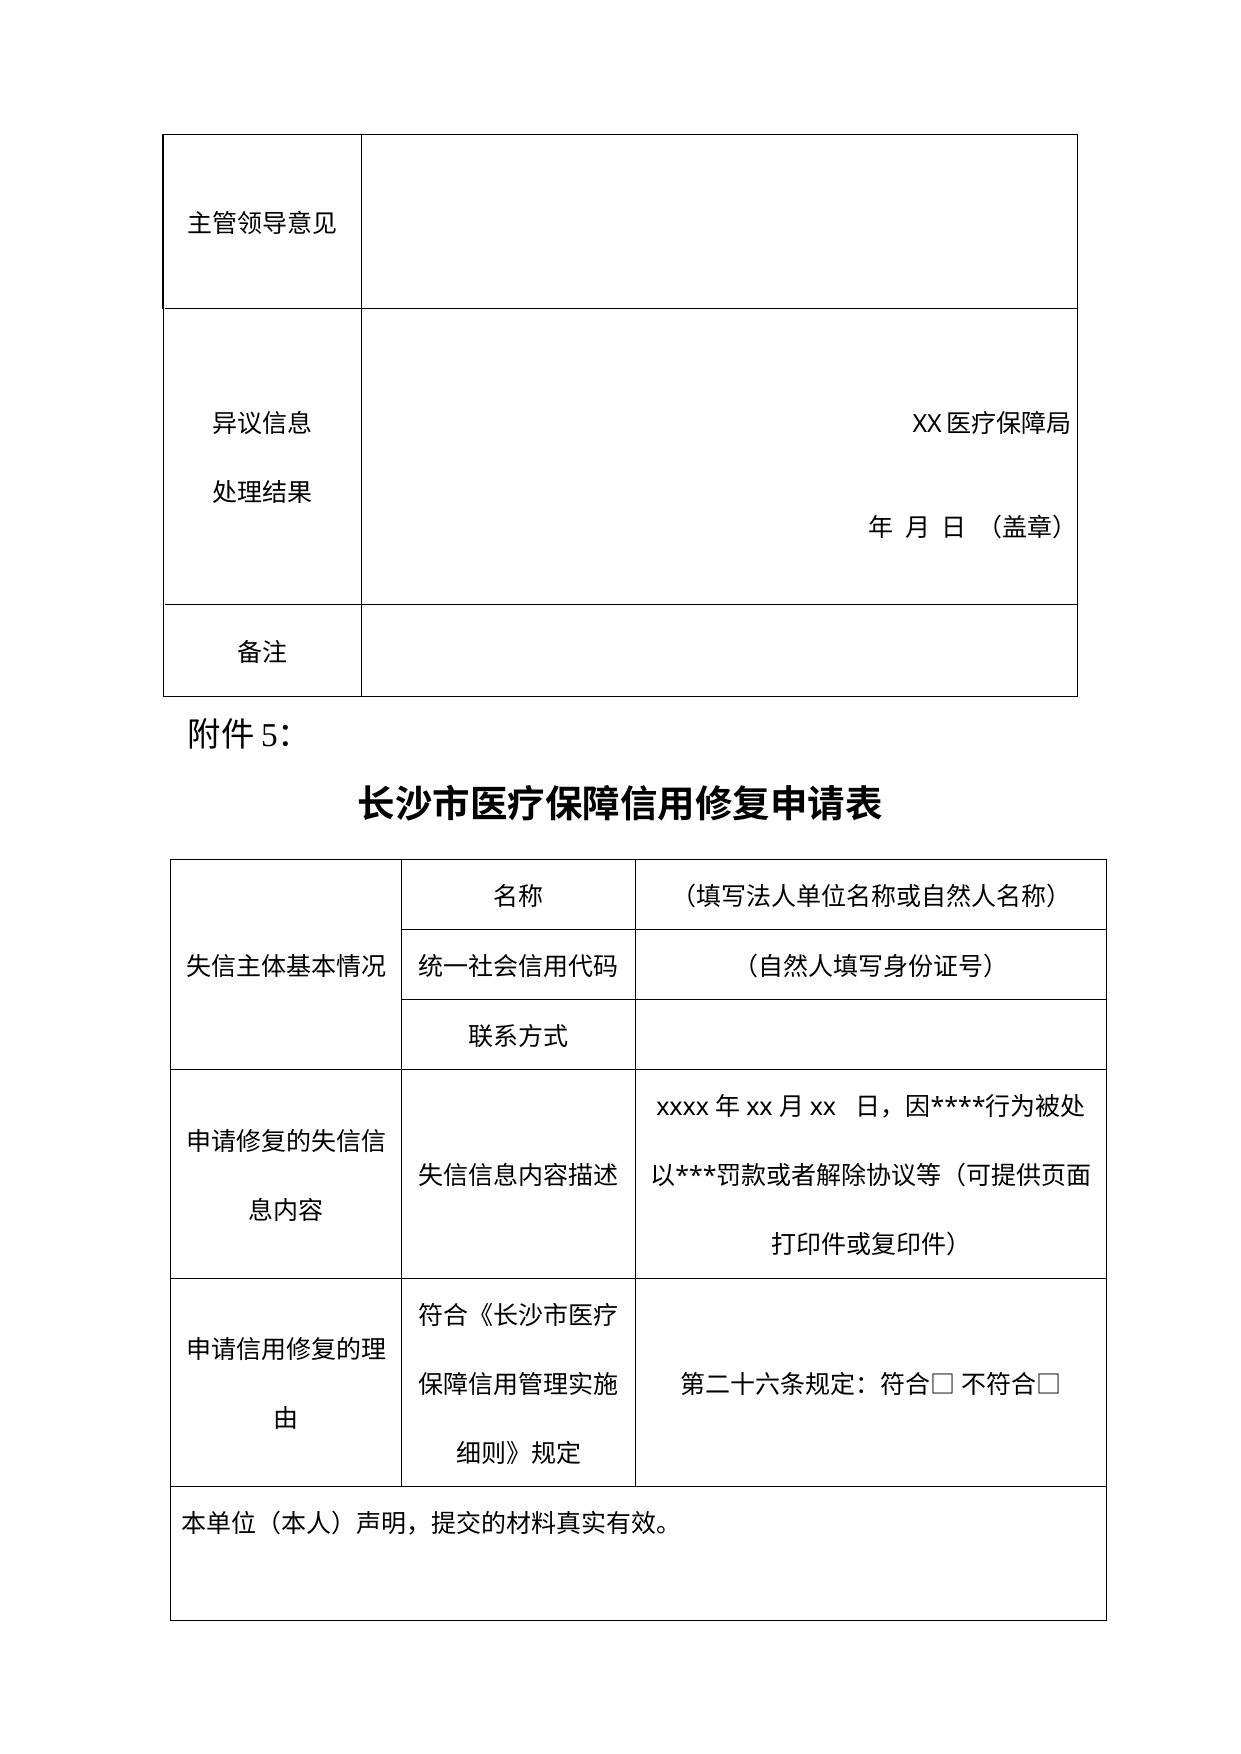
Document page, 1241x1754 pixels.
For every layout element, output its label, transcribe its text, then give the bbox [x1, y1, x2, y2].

table_cell [362, 135, 1077, 308]
table_header 失信主体基本情况 [171, 860, 401, 1069]
table_cell 失信信息内容描述 [402, 1070, 635, 1278]
table_cell 统一社会信用代码 [402, 930, 635, 999]
list 附件5： [187, 697, 1053, 766]
table_cell [362, 605, 1077, 696]
table_cell 符合《长沙市医疗保障信用管理实施细则》规定 [402, 1279, 635, 1486]
table_cell 申请信用修复的理由 [171, 1279, 401, 1486]
table_cell 备注 [164, 605, 361, 696]
table_cell [636, 1000, 1106, 1069]
table_cell 第二十六条规定：符合□ 不符合□ [636, 1279, 1106, 1486]
table_cell （自然人填写身份证号） [636, 930, 1106, 999]
table_cell 联系方式 [402, 1000, 635, 1069]
table_header （填写法人单位名称或自然人名称） [636, 860, 1106, 929]
table_cell XX医疗保障局 年 月 日 （盖章） [362, 309, 1077, 604]
table_cell 申请修复的失信信息内容 [171, 1070, 401, 1278]
table_cell xxxx 年 xx 月 xx 日，因****行为被处以***罚款或者解除协议等（可提供页面打印件或复印件） [636, 1070, 1106, 1278]
table_cell 异议信息 处理结果 [164, 309, 361, 604]
table_header 名称 [402, 860, 635, 929]
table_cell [171, 1487, 1106, 1619]
table_cell 主管领导意见 [164, 135, 361, 308]
text 长沙市医疗保障信用修复申请表 [187, 766, 1053, 836]
